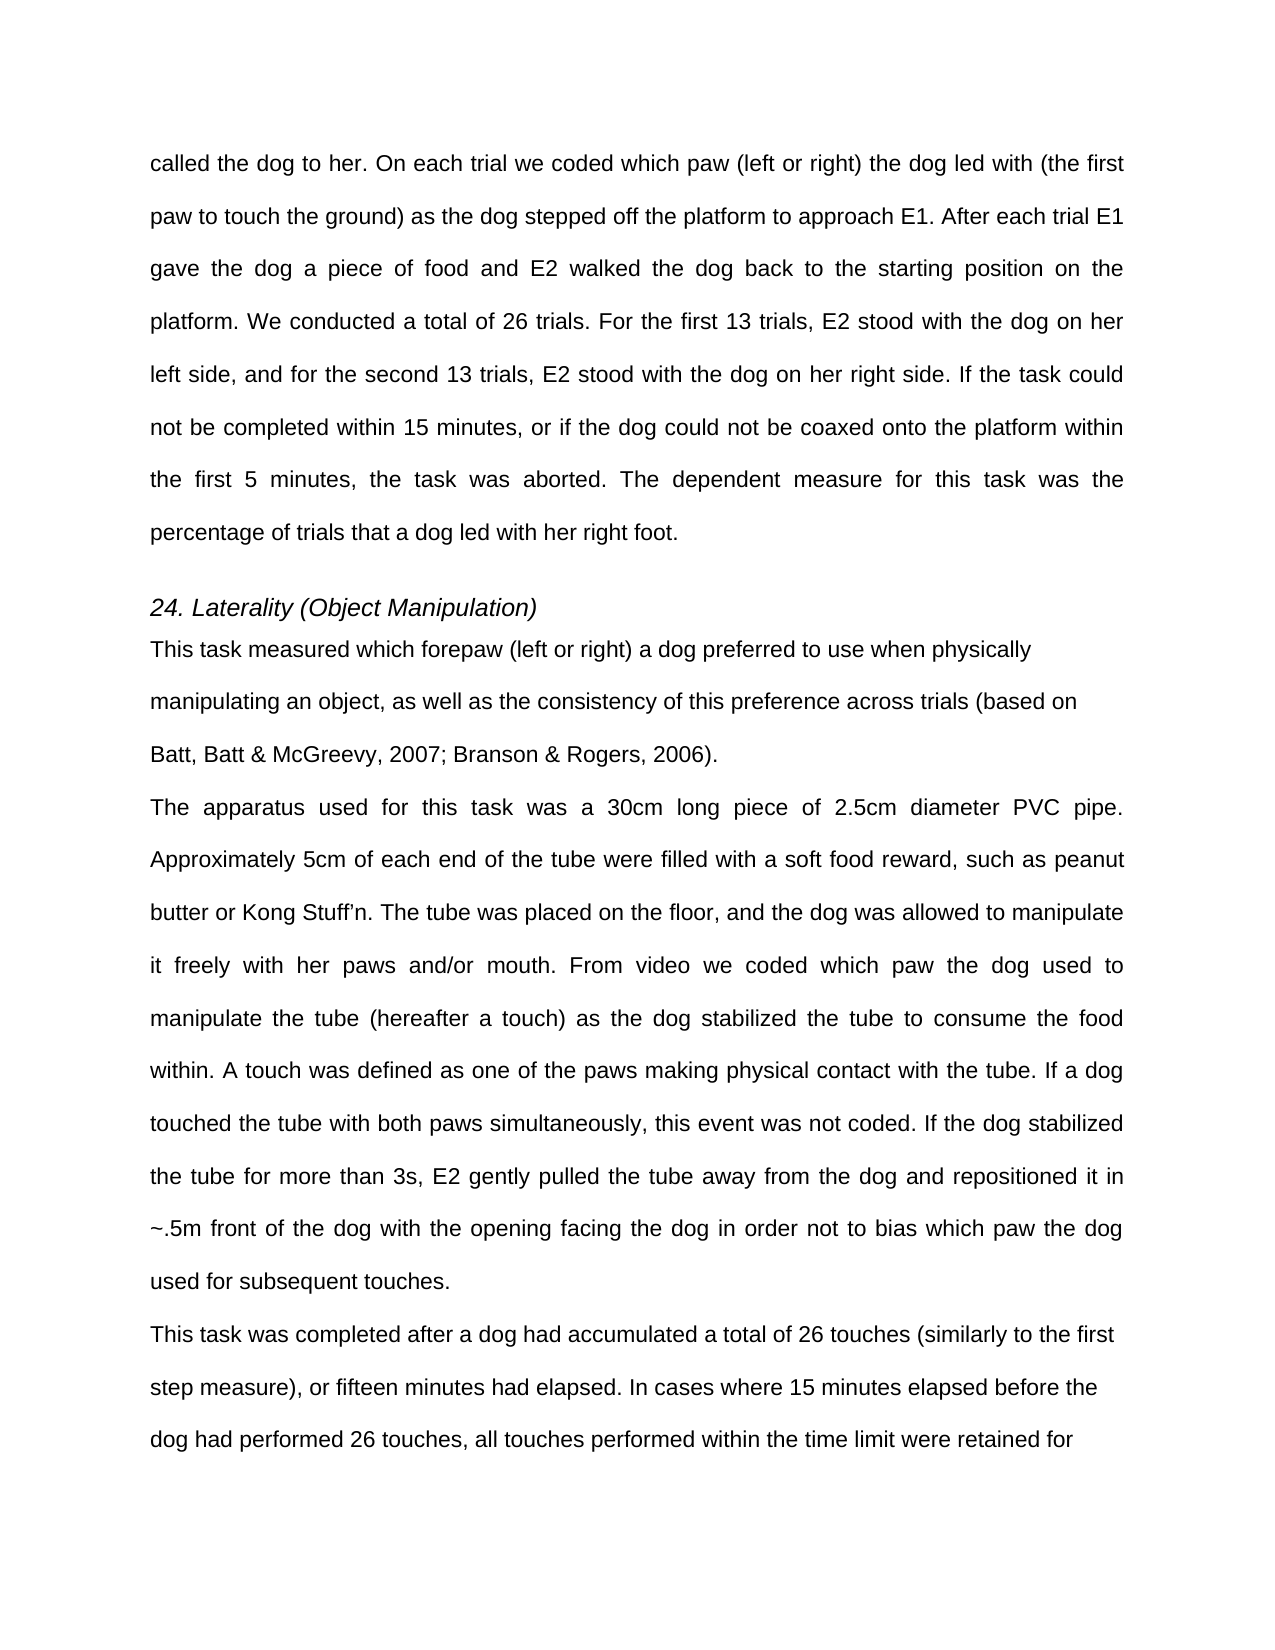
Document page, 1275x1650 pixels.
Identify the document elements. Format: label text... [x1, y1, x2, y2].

text The apparatus used for this task was a 30cm long piece of 2.5cm diameter PVC pipe. Approximately 5cm of each end of the tube were filled with a soft food reward, such as peanut butter or Kong Stuff’n. The tube was placed on the floor, and the dog was allowed to manipulate it freely with her paws and/or mouth. From video we coded which paw the dog used to manipulate the tube (hereafter a touch) as the dog stabilized the tube to consume the food within. A touch was defined as one of the paws making physical contact with the tube. If a dog touched the tube with both paws simultaneously, this event was not coded. If the dog stabilized the tube for more than 3s, E2 gently pulled the tube away from the dog and repositioned it in ~.5m front of the dog with the opening facing the dog in order not to bias which paw the dog used for subsequent touches. [150, 794, 1125, 1294]
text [150, 150, 1125, 545]
text This task measured which forepaw (left or right) a dog preferred to use when physically manipulating an object, as well as the consistency of this preference across trials (based on Batt, Batt & McGreevy, 2007; Branson & Rogers, 2006). [150, 636, 1125, 767]
subtitle 24. Laterality (Object Manipulation) [150, 592, 1125, 621]
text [150, 1321, 1125, 1453]
